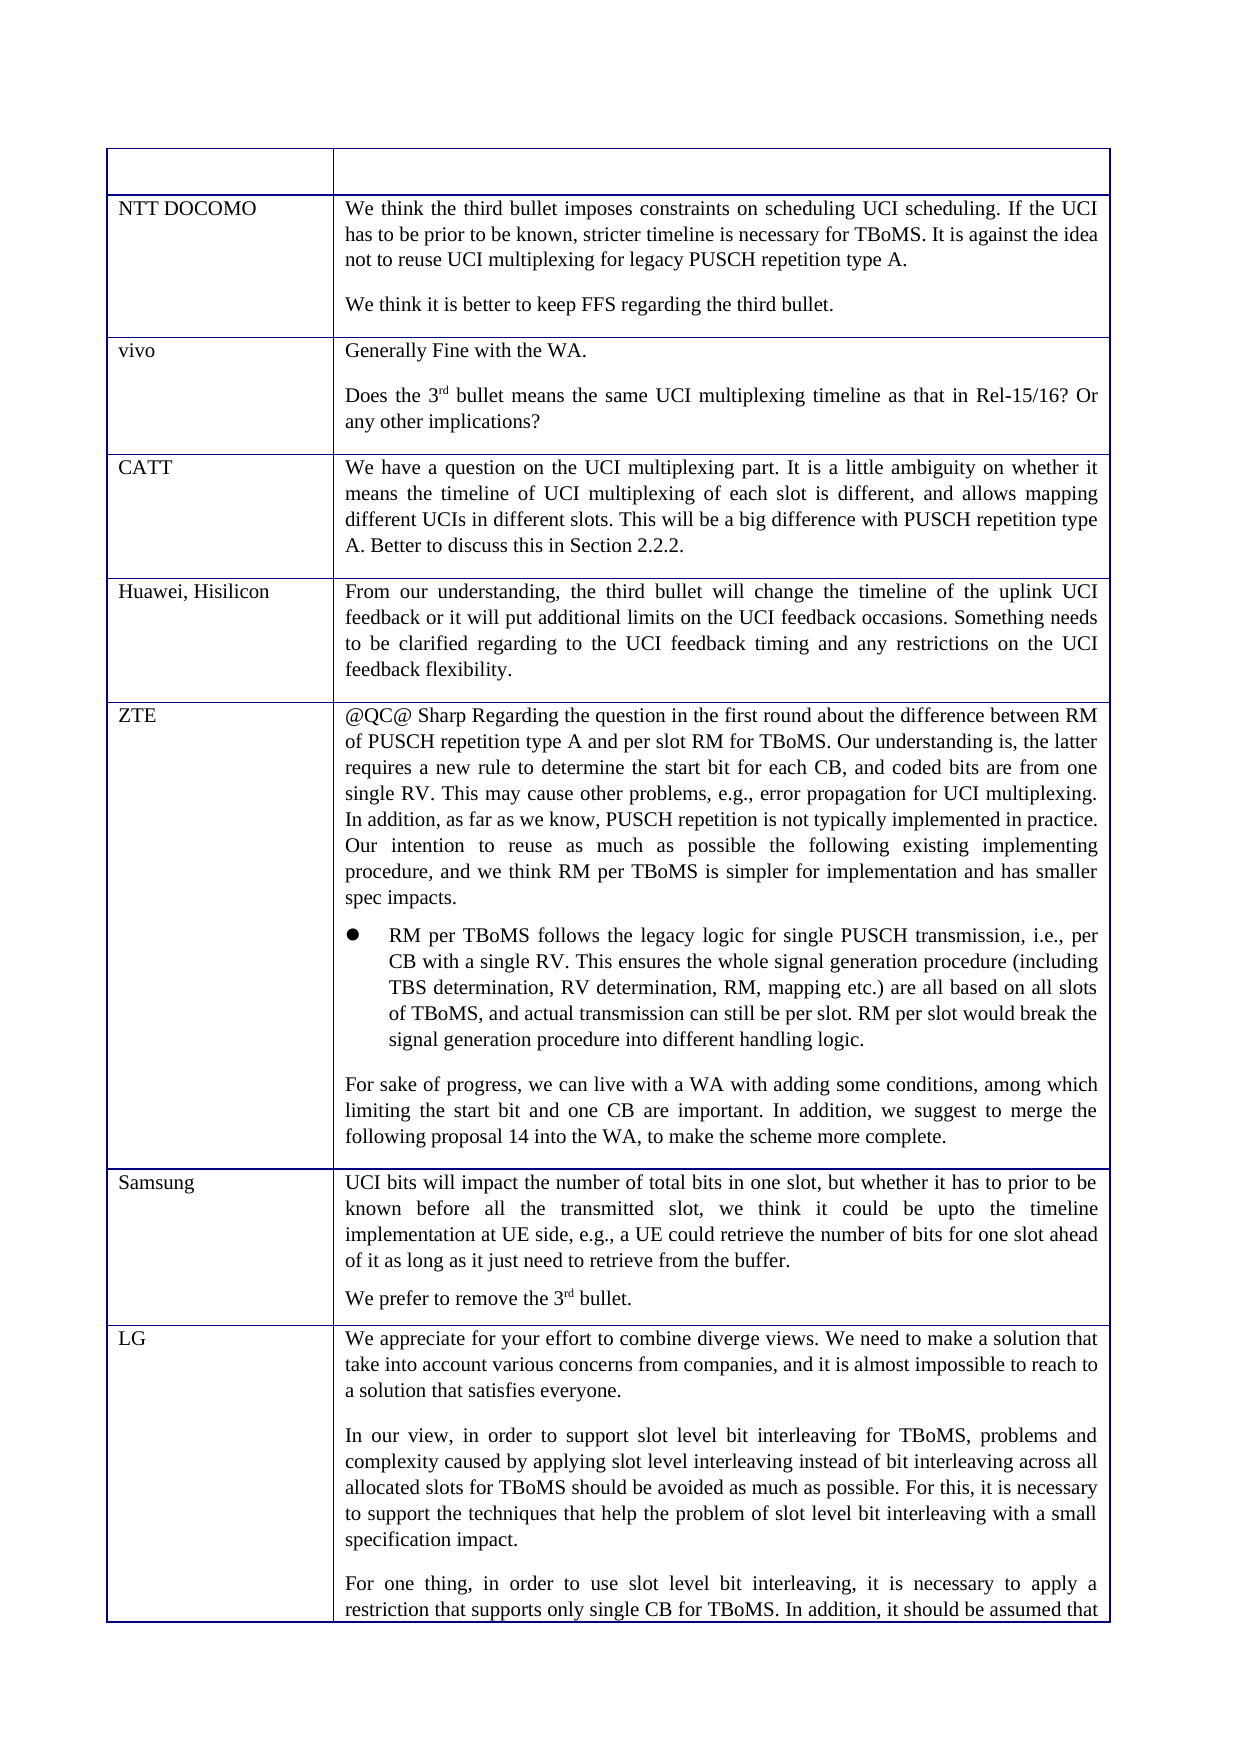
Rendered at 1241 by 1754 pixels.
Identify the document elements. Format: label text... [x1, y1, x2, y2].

table_cell We think the third bullet imposes constraints on scheduling UCI scheduling. If the UCI has to be prior to be known, stricter timeline is necessary for TBoMS. It is against the idea not to reuse UCI multiplexing for legacy PUSCH repetition type A. We think it is better to keep FFS regarding the third bullet. [334, 196, 1109, 337]
table_cell Huawei, Hisilicon [108, 579, 333, 702]
table_cell ZTE [108, 703, 333, 1168]
table_cell UCI bits will impact the number of total bits in one slot, but whether it has to prior to be known before all the transmitted slot, we think it could be upto the timeline implementation at UE side, e.g., a UE could retrieve the number of bits for one slot ahead of it as long as it just need to retrieve from the buffer. We prefer to remove the 3rd bullet. [334, 1170, 1109, 1324]
table_cell @QC@ Sharp Regarding the question in the first round about the difference between RM of PUSCH repetition type A and per slot RM for TBoMS. Our understanding is, the latter requires a new rule to determine the start bit for each CB, and coded bits are from one single RV. This may cause other problems, e.g., error propagation for UCI multiplexing. In addition, as far as we know, PUSCH repetition is not typically implemented in practice. Our intention to reuse as much as possible the following existing implementing procedure, and we think RM per TBoMS is simpler for implementation and has smaller spec impacts. RM per TBoMS follows the legacy logic for single PUSCH transmission, i.e., per CB with a single RV. This ensures the whole signal generation procedure (including TBS determination, RV determination, RM, mapping etc.) are all based on all slots of TBoMS, and actual transmission can still be per slot. RM per slot would break the signal generation procedure into different handling logic. For sake of progress, we can live with a WA with adding some conditions, among which limiting the start bit and one CB are important. In addition, we suggest to merge the following proposal 14 into the WA, to make the scheme more complete. [334, 703, 1109, 1168]
table_cell NTT DOCOMO [108, 196, 333, 337]
table_cell QC [108, 149, 333, 194]
table_cell Generally Fine with the WA. Does the 3rd bullet means the same UCI multiplexing timeline as that in Rel-15/16? Or any other implications? [334, 338, 1109, 454]
table_cell Samsung [108, 1170, 333, 1324]
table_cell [334, 1326, 1109, 1621]
table_cell vivo [108, 338, 333, 454]
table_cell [334, 149, 1109, 194]
table_cell We have a question on the UCI multiplexing part. It is a little ambiguity on whether it means the timeline of UCI multiplexing of each slot is different, and allows mapping different UCIs in different slots. This will be a big difference with PUSCH repetition type A. Better to discuss this in Section 2.2.2. [334, 455, 1109, 578]
table_cell LG [108, 1326, 333, 1621]
table_cell From our understanding, the third bullet will change the timeline of the uplink UCI feedback or it will put additional limits on the UCI feedback occasions. Something needs to be clarified regarding to the UCI feedback timing and any restrictions on the UCI feedback flexibility. [334, 579, 1109, 702]
table_cell CATT [108, 455, 333, 578]
